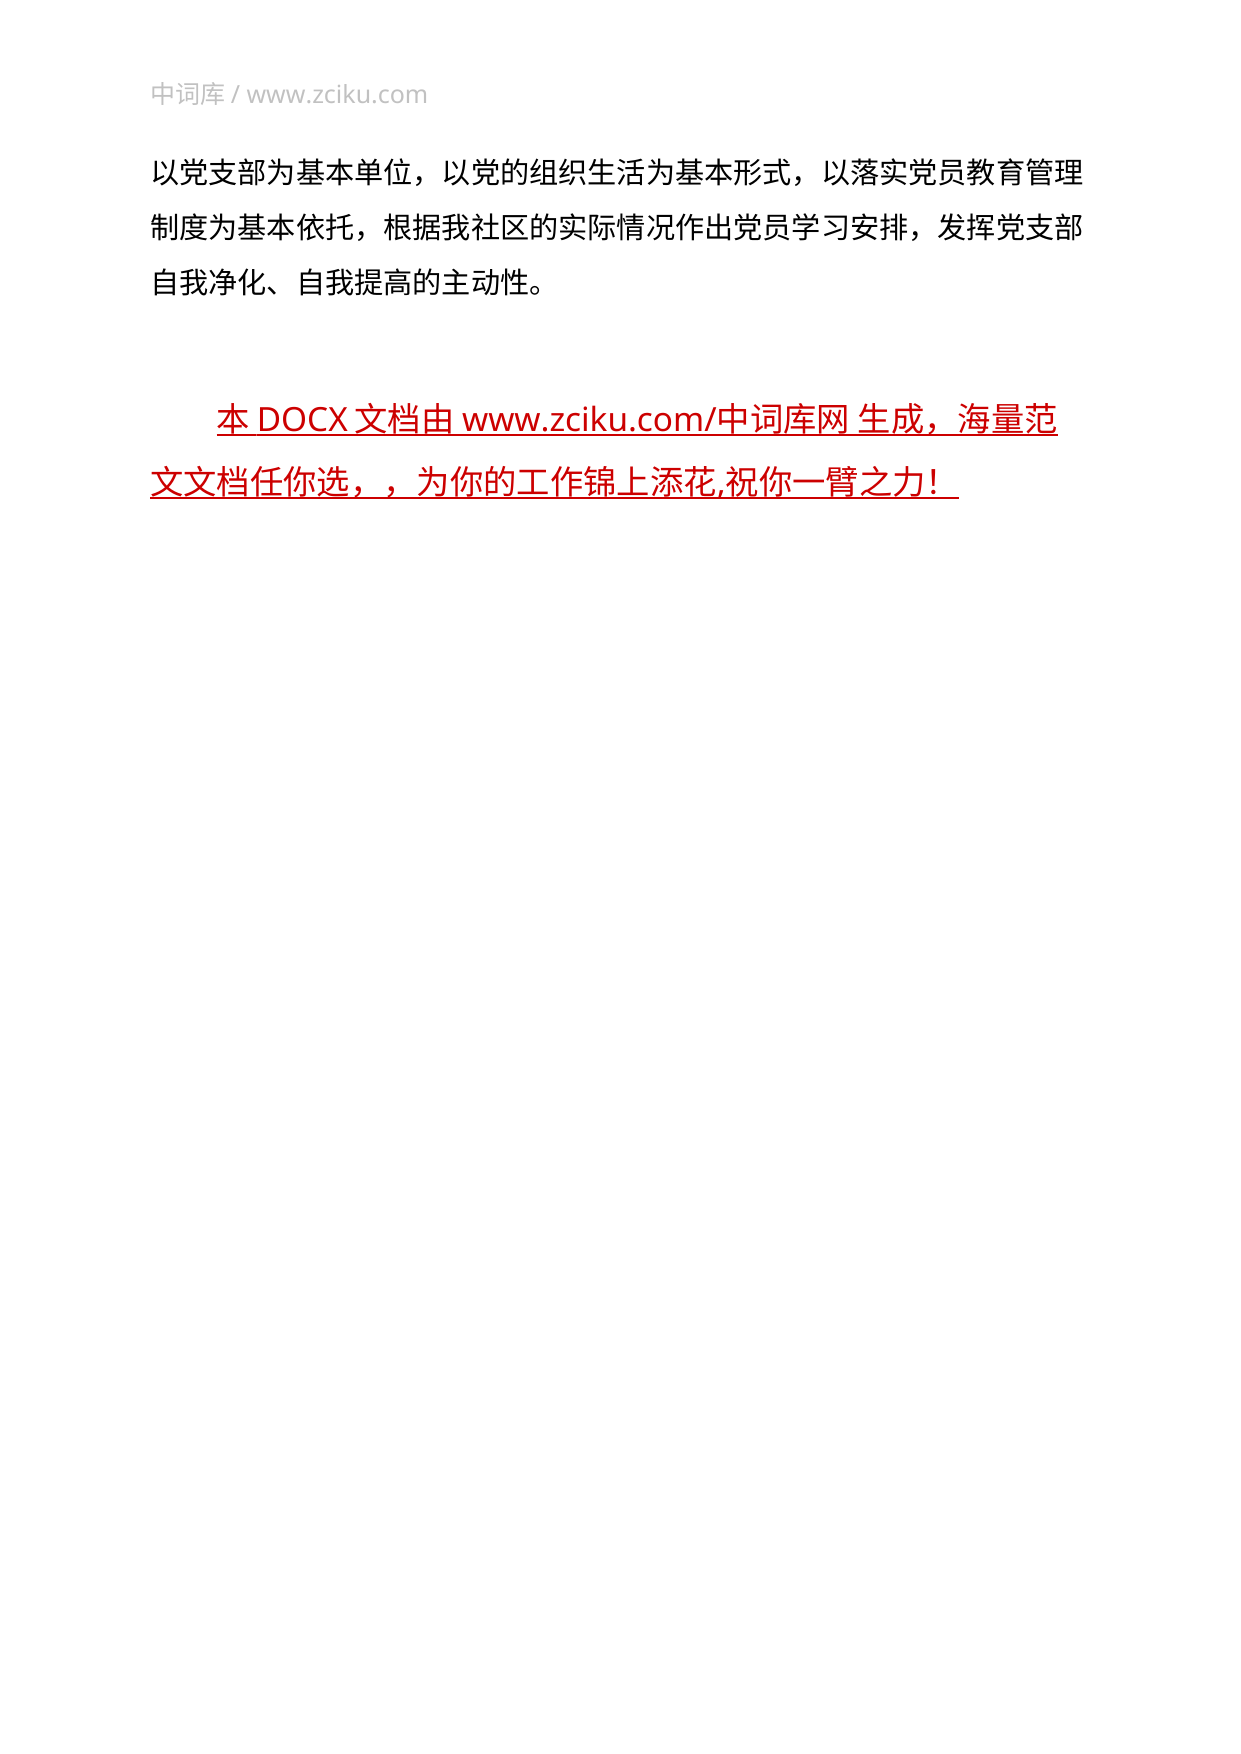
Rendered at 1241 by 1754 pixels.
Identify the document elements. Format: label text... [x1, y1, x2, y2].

text 本DOCX文档由 www.zciku.com/中词库网 生成，海量范文文档任你选，，为你的工作锦上添花,祝你一臂之力！ [150, 393, 1090, 504]
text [150, 150, 1090, 302]
